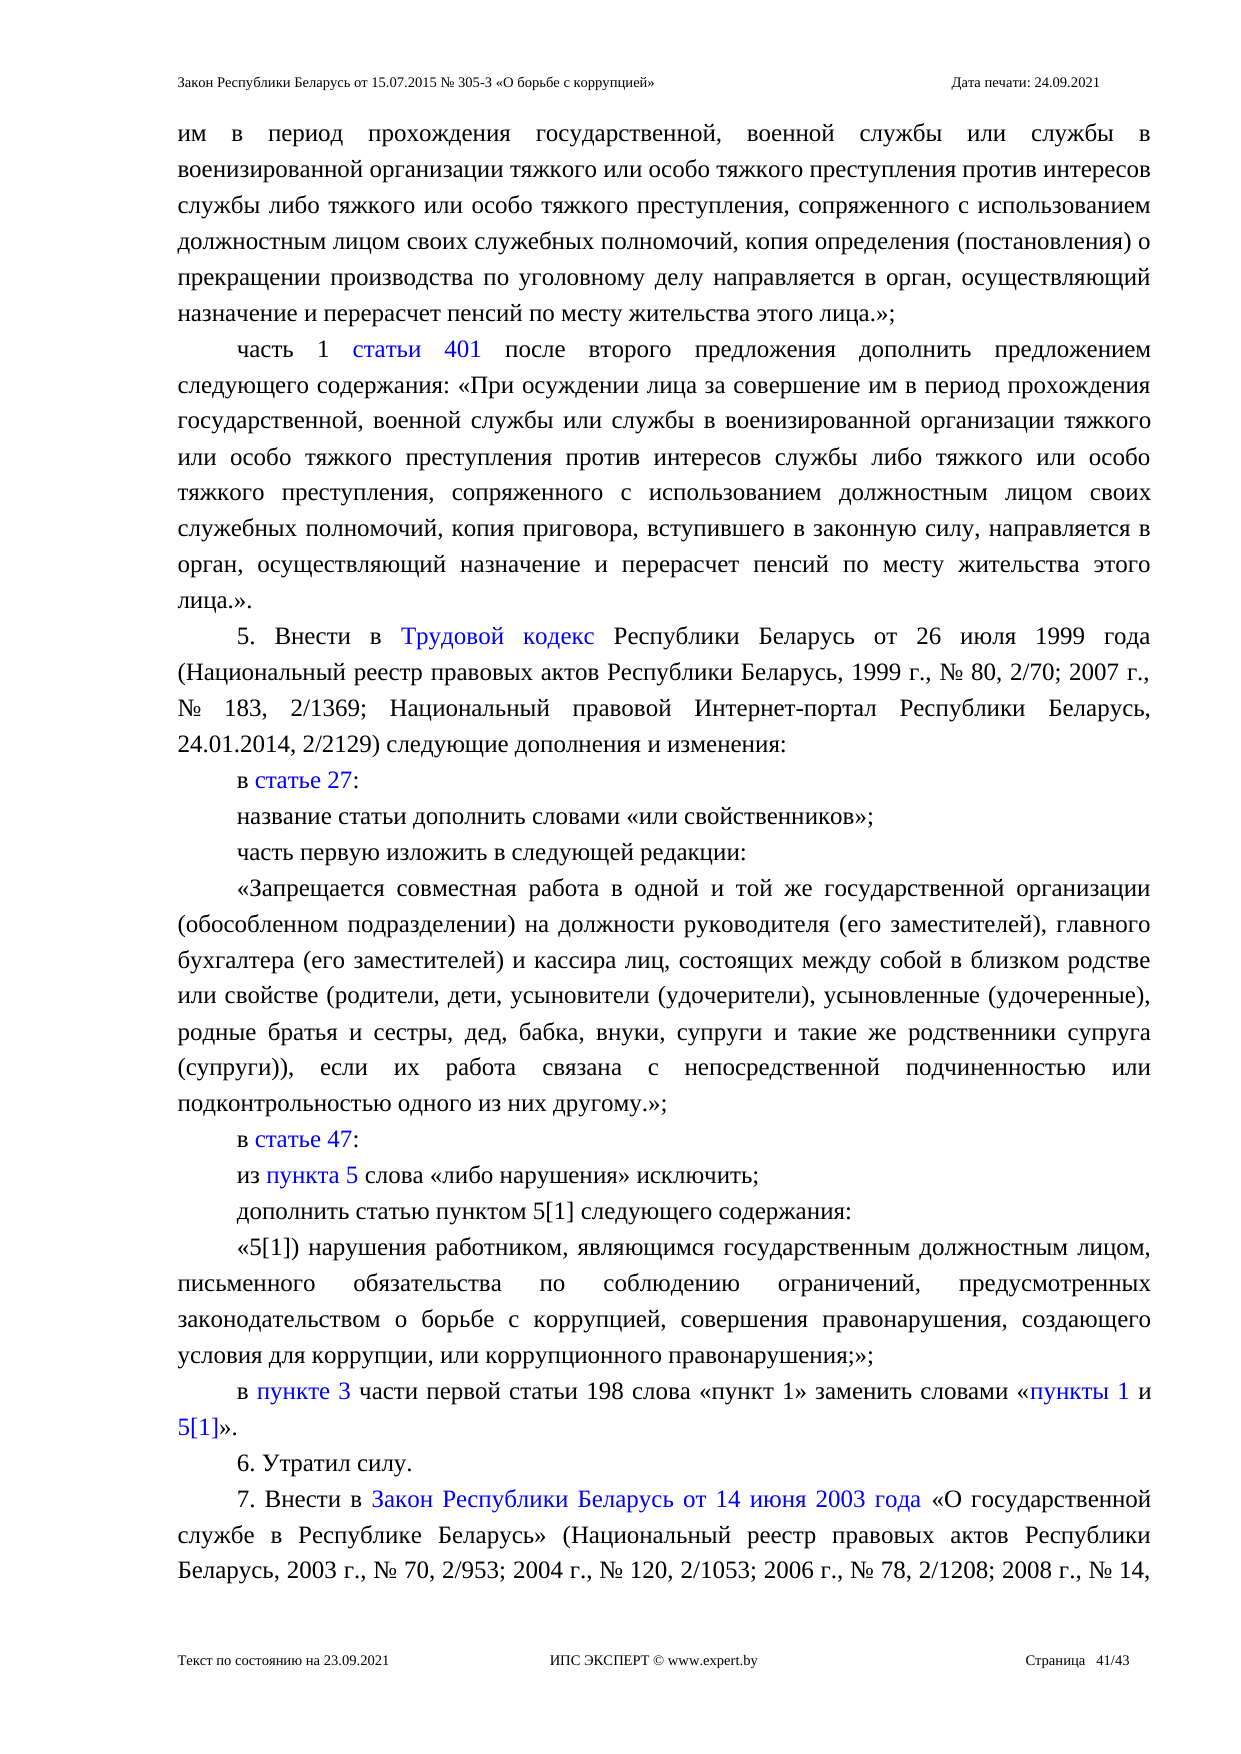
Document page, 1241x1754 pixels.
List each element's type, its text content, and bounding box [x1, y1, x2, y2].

text в статье 47: [177, 1124, 1152, 1153]
text в статье 27: [177, 765, 1152, 794]
text «Запрещается совместная работа в одной и той же государственной организации (обособленном подразделении) на должности руководителя (его заместителей), главного бухгалтера (его заместителей) и кассира лиц, состоящих между собой в близком родстве или свойстве (родители, дети, усыновители (удочерители), усыновленные (удочеренные), родные братья и сестры, дед, бабка, внуки, супруги и такие же родственники супруга (супруги)), если их работа связана с непосредственной подчиненностью или подконтрольностью одного из них другому.»; [177, 873, 1152, 1117]
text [177, 118, 1152, 327]
text название статьи дополнить словами «или свойственников»; [177, 801, 1152, 830]
text в пункте 3 части первой статьи 198 слова «пункт 1» заменить словами «пункты 1 и 5[1]». [177, 1376, 1152, 1441]
text часть первую изложить в следующей редакции: [177, 837, 1152, 866]
text 6. Утратил силу. [177, 1448, 1152, 1477]
text 5. Внести в Трудовой кодекс Республики Беларусь от 26 июля 1999 года (Национальный реестр правовых актов Республики Беларусь, 1999 г., № 80, 2/70; 2007 г., № 183, 2/1369; Национальный правовой Интернет-портал Республики Беларусь, 24.01.2014, 2/2129) следующие дополнения и изменения: [177, 621, 1152, 758]
text дополнить статью пунктом 5[1] следующего содержания: [177, 1196, 1152, 1225]
text часть 1 статьи 401 после второго предложения дополнить предложением следующего содержания: «При осуждении лица за совершение им в период прохождения государственной, военной службы или службы в военизированной организации тяжкого или особо тяжкого преступления против интересов службы либо тяжкого или особо тяжкого преступления, сопряженного с использованием должностным лицом своих служебных полномочий, копия приговора, вступившего в законную силу, направляется в орган, осуществляющий назначение и перерасчет пенсий по месту жительства этого лица.». [177, 334, 1152, 614]
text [177, 1484, 1152, 1584]
text «5[1]) нарушения работником, являющимся государственным должностным лицом, письменного обязательства по соблюдению ограничений, предусмотренных законодательством о борьбе с коррупцией, совершения правонарушения, создающего условия для коррупции, или коррупционного правонарушения;»; [177, 1232, 1152, 1369]
text из пункта 5 слова «либо нарушения» исключить; [177, 1160, 1152, 1189]
